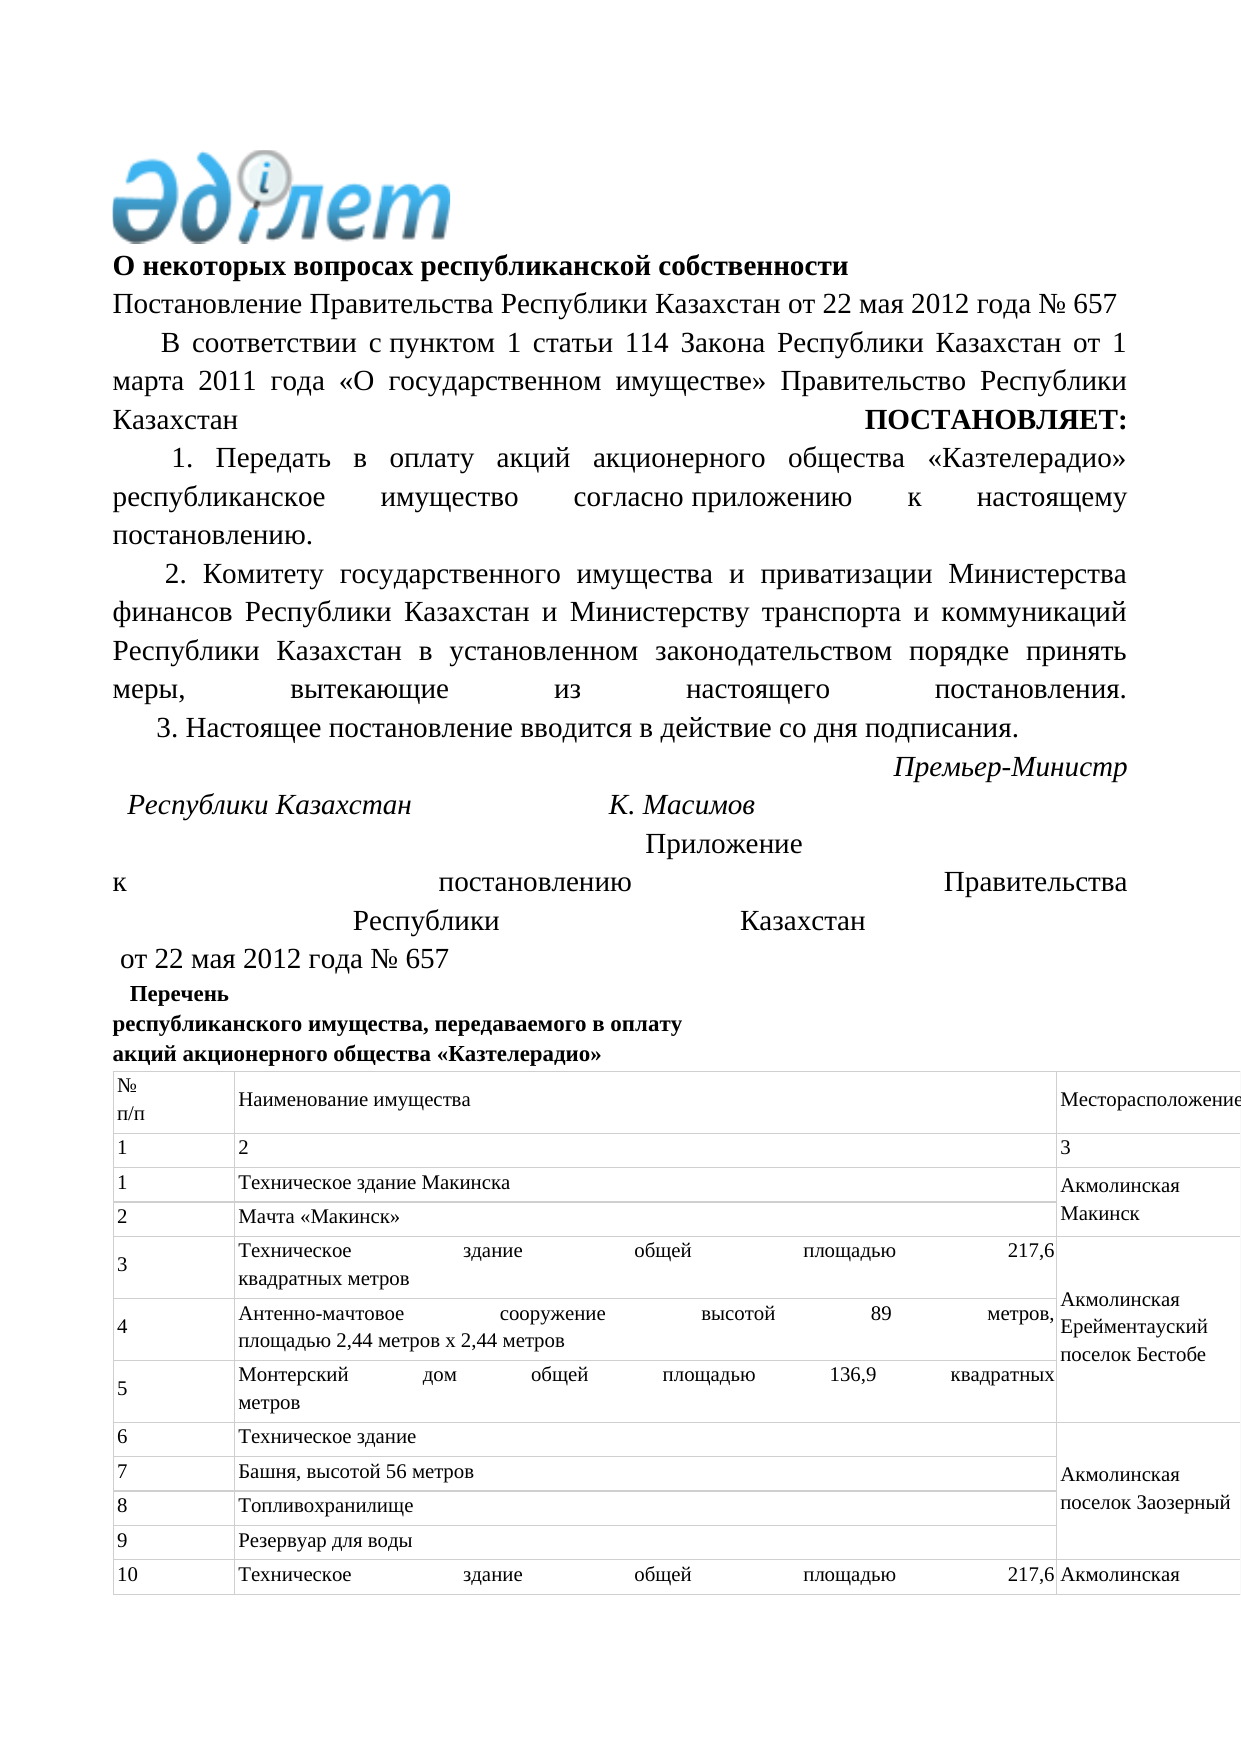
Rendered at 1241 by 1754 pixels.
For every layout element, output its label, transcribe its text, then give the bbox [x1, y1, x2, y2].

table_header Наименование имущества [235, 1072, 1056, 1132]
table_cell Монтерский дом общей площадью 136,9 квадратных метров [235, 1361, 1056, 1422]
text Приложение к постановлению Правительства Республики Казахстан от 22 мая 2012 года № 657 [112, 826, 1128, 975]
table_cell 3 [114, 1237, 234, 1298]
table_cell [1057, 1560, 1240, 1593]
table_cell Башня, высотой 56 метров [235, 1457, 1056, 1490]
table_cell Акмолинская область, Ерейментауский район, поселок Бестобе [1057, 1237, 1240, 1422]
table_cell Мачта «Макинск» [235, 1203, 1056, 1236]
table_cell Антенно-мачтовое сооружение высотой 89 метров, площадью 2,44 метров х 2,44 метров [235, 1299, 1056, 1359]
table_cell 4 [114, 1299, 234, 1359]
table_header № п/п [114, 1072, 234, 1132]
table_cell 9 [114, 1526, 234, 1559]
table_cell 8 [114, 1492, 234, 1525]
picture [112, 150, 451, 244]
table_cell 3 [1057, 1134, 1240, 1167]
table_cell 2 [114, 1203, 234, 1236]
table_cell 2 [235, 1134, 1056, 1167]
table_cell Техническое здание общей площадью 217,6 квадратных метров [235, 1237, 1056, 1298]
text Премьер-Министр Республики Казахстан К. Масимов [112, 749, 1128, 821]
text Постановление Правительства Республики Казахстан от 22 мая 2012 года № 657 [112, 286, 1128, 320]
table_cell Техническое здание Макинска [235, 1168, 1056, 1201]
table_cell Техническое здание [235, 1423, 1056, 1456]
table_cell Резервуар для воды [235, 1526, 1056, 1559]
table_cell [235, 1560, 1056, 1593]
table_cell 10 [114, 1560, 234, 1593]
text О некоторых вопросах республиканской собственности [112, 248, 1128, 281]
table_cell Акмолинская область, поселок Заозерный [1057, 1423, 1240, 1559]
table_cell 1 [114, 1134, 234, 1167]
text Перечень республиканского имущества, передаваемого в оплату акций акционерного общества «Казтелерадио» [112, 980, 1128, 1067]
table_cell Топливохранилище [235, 1492, 1056, 1525]
table_cell 7 [114, 1457, 234, 1490]
table_cell 6 [114, 1423, 234, 1456]
table_cell 1 [114, 1168, 234, 1201]
text В соответствии с пунктом 1 статьи 114 Закона Республики Казахстан от 1 марта 2011 года «О государственном имуществе» Правительство Республики Казахстан ПОСТАНОВЛЯЕТ: 1. Передать в оплату акций акционерного общества «Казтелерадио» республиканское имущество согласно приложению к настоящему постановлению. 2. Комитету государственного имущества и приватизации Министерства финансов Республики Казахстан и Министерству транспорта и коммуникаций Республики Казахстан в установленном законодательством порядке принять меры, вытекающие из настоящего постановления. 3. Настоящее постановление вводится в действие со дня подписания. [112, 325, 1128, 744]
table_header Месторасположение [1057, 1072, 1240, 1132]
table_cell 5 [114, 1361, 234, 1422]
table_cell Акмолинская область, город Макинск [1057, 1168, 1240, 1236]
